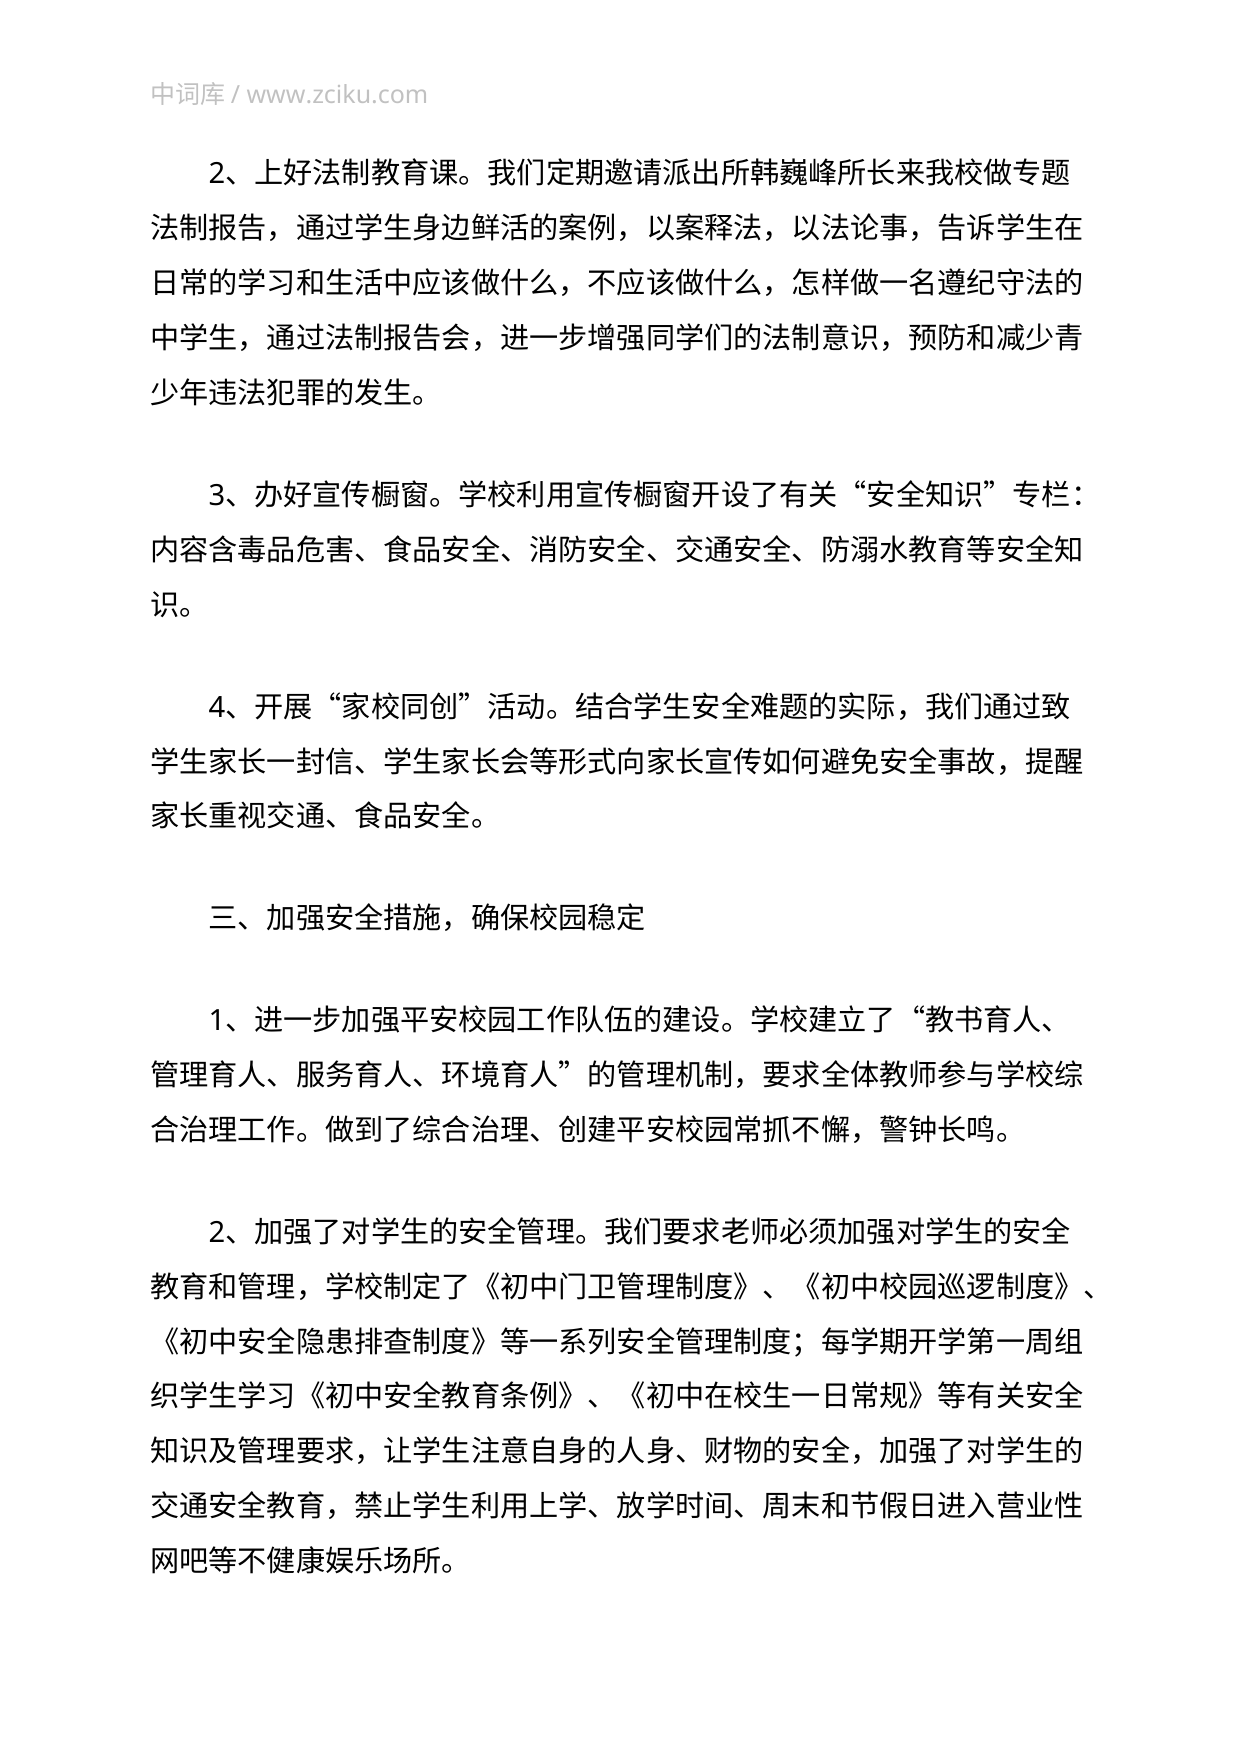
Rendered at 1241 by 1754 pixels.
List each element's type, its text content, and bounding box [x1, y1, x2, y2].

text 2、上好法制教育课。我们定期邀请派出所韩巍峰所长来我校做专题法制报告，通过学生身边鲜活的案例，以案释法，以法论事，告诉学生在日常的学习和生活中应该做什么，不应该做什么，怎样做一名遵纪守法的中学生，通过法制报告会，进一步增强同学们的法制意识，预防和减少青少年违法犯罪的发生。 [150, 150, 1090, 412]
text 三、加强安全措施，确保校园稳定 [150, 895, 1090, 937]
text 1、进一步加强平安校园工作队伍的建设。学校建立了“教书育人、管理育人、服务育人、环境育人”的管理机制，要求全体教师参与学校综合治理工作。做到了综合治理、创建平安校园常抓不懈，警钟长鸣。 [150, 997, 1090, 1149]
text 4、开展“家校同创”活动。结合学生安全难题的实际，我们通过致学生家长一封信、学生家长会等形式向家长宣传如何避免安全事故，提醒家长重视交通、食品安全。 [150, 683, 1090, 835]
text 3、办好宣传橱窗。学校利用宣传橱窗开设了有关“安全知识”专栏：内容含毒品危害、食品安全、消防安全、交通安全、防溺水教育等安全知识。 [150, 471, 1090, 624]
text 2、加强了对学生的安全管理。我们要求老师必须加强对学生的安全教育和管理，学校制定了《初中门卫管理制度》、《初中校园巡逻制度》、《初中安全隐患排查制度》等一系列安全管理制度；每学期开学第一周组织学生学习《初中安全教育条例》、《初中在校生一日常规》等有关安全知识及管理要求，让学生注意自身的人身、财物的安全，加强了对学生的交通安全教育，禁止学生利用上学、放学时间、周末和节假日进入营业性网吧等不健康娱乐场所。 [150, 1208, 1090, 1580]
